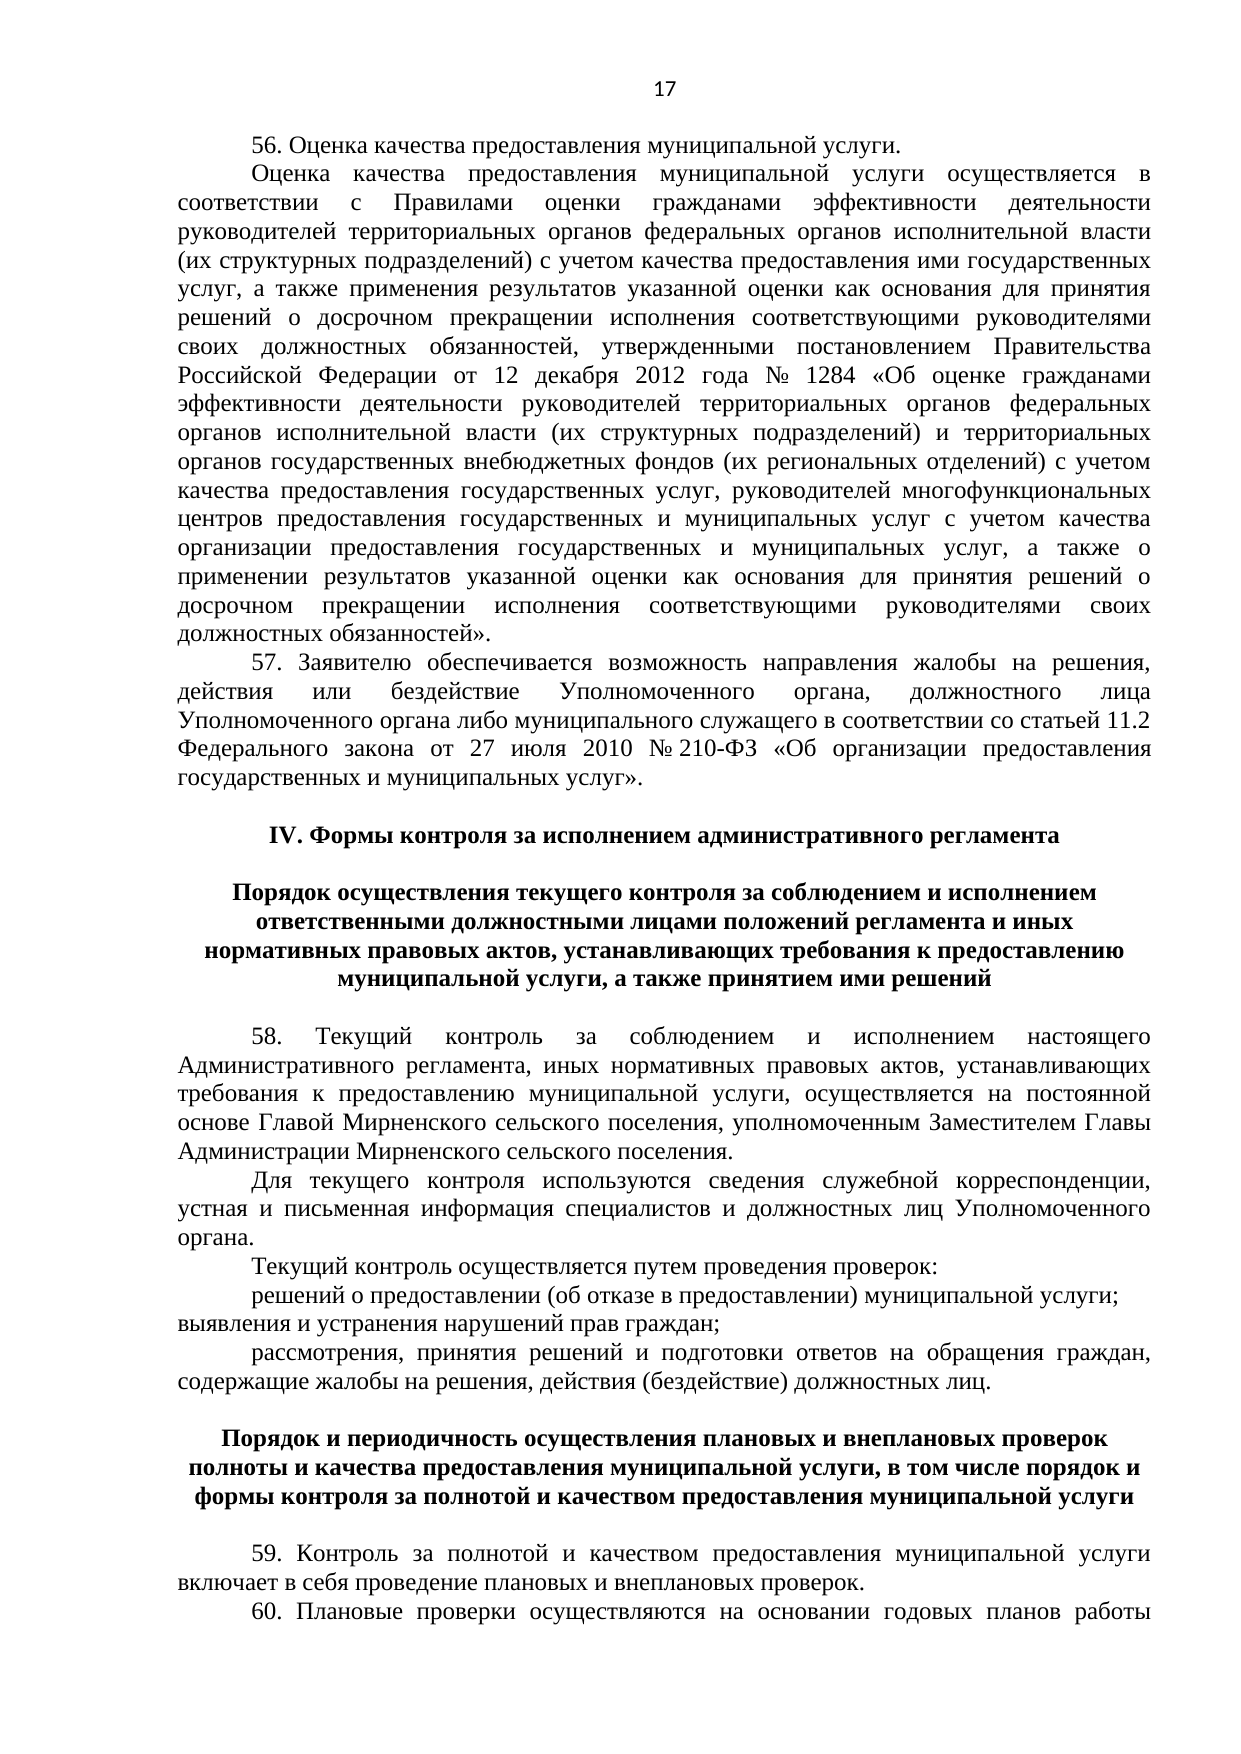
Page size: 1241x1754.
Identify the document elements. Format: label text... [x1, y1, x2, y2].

text 56. Оценка качества предоставления муниципальной услуги. [177, 130, 1152, 158]
text Для текущего контроля используются сведения служебной корреспонденции, устная и письменная информация специалистов и должностных лиц Уполномоченного органа. [177, 1165, 1152, 1251]
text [177, 1596, 1152, 1625]
text Текущий контроль осуществляется путем проведения проверок: [177, 1251, 1152, 1280]
text Порядок и периодичность осуществления плановых и внеплановых проверок полноты и качества предоставления муниципальной услуги, в том числе порядок и формы контроля за полнотой и качеством предоставления муниципальной услуги [177, 1423, 1152, 1510]
text 58. Текущий контроль за соблюдением и исполнением настоящего Административного регламента, иных нормативных правовых актов, устанавливающих требования к предоставлению муниципальной услуги, осуществляется на постоянной основе Главой Мирненского сельского поселения, уполномоченным Заместителем Главы Администрации Мирненского сельского поселения. [177, 1021, 1152, 1165]
text Оценка качества предоставления муниципальной услуги осуществляется в соответствии с Правилами оценки гражданами эффективности деятельности руководителей территориальных органов федеральных органов исполнительной власти (их структурных подразделений) с учетом качества предоставления ими государственных услуг, а также применения результатов указанной оценки как основания для принятия решений о досрочном прекращении исполнения соответствующими руководителями своих должностных обязанностей, утвержденными постановлением Правительства Российской Федерации от 12 декабря 2012 года № 1284 «Об оценке гражданами эффективности деятельности руководителей территориальных органов федеральных органов исполнительной власти (их структурных подразделений) и территориальных органов государственных внебюджетных фондов (их региональных отделений) с учетом качества предоставления государственных услуг, руководителей многофункциональных центров предоставления государственных и муниципальных услуг с учетом качества организации предоставления государственных и муниципальных услуг, а также о применении результатов указанной оценки как основания для принятия решений о досрочном прекращении исполнения соответствующими руководителями своих должностных обязанностей». [177, 158, 1152, 647]
text выявления и устранения нарушений прав граждан; [177, 1308, 1152, 1337]
text 57. Заявителю обеспечивается возможность направления жалобы на решения, действия или бездействие Уполномоченного органа, должностного лица Уполномоченного органа либо муниципального служащего в соответствии со статьей 11.2 Федерального закона от 27 июля 2010 № 210-ФЗ «Об организации предоставления государственных и муниципальных услуг». [177, 647, 1152, 791]
text 59. Контроль за полнотой и качеством предоставления муниципальной услуги включает в себя проведение плановых и внеплановых проверок. [177, 1538, 1152, 1596]
text рассмотрения, принятия решений и подготовки ответов на обращения граждан, содержащие жалобы на решения, действия (бездействие) должностных лиц. [177, 1337, 1152, 1395]
text Порядок осуществления текущего контроля за соблюдением и исполнением ответственными должностными лицами положений регламента и иных нормативных правовых актов, устанавливающих требования к предоставлению муниципальной услуги, а также принятием ими решений [177, 877, 1152, 992]
text решений о предоставлении (об отказе в предоставлении) муниципальной услуги; [177, 1280, 1152, 1308]
text IV. Формы контроля за исполнением административного регламента [177, 820, 1152, 848]
